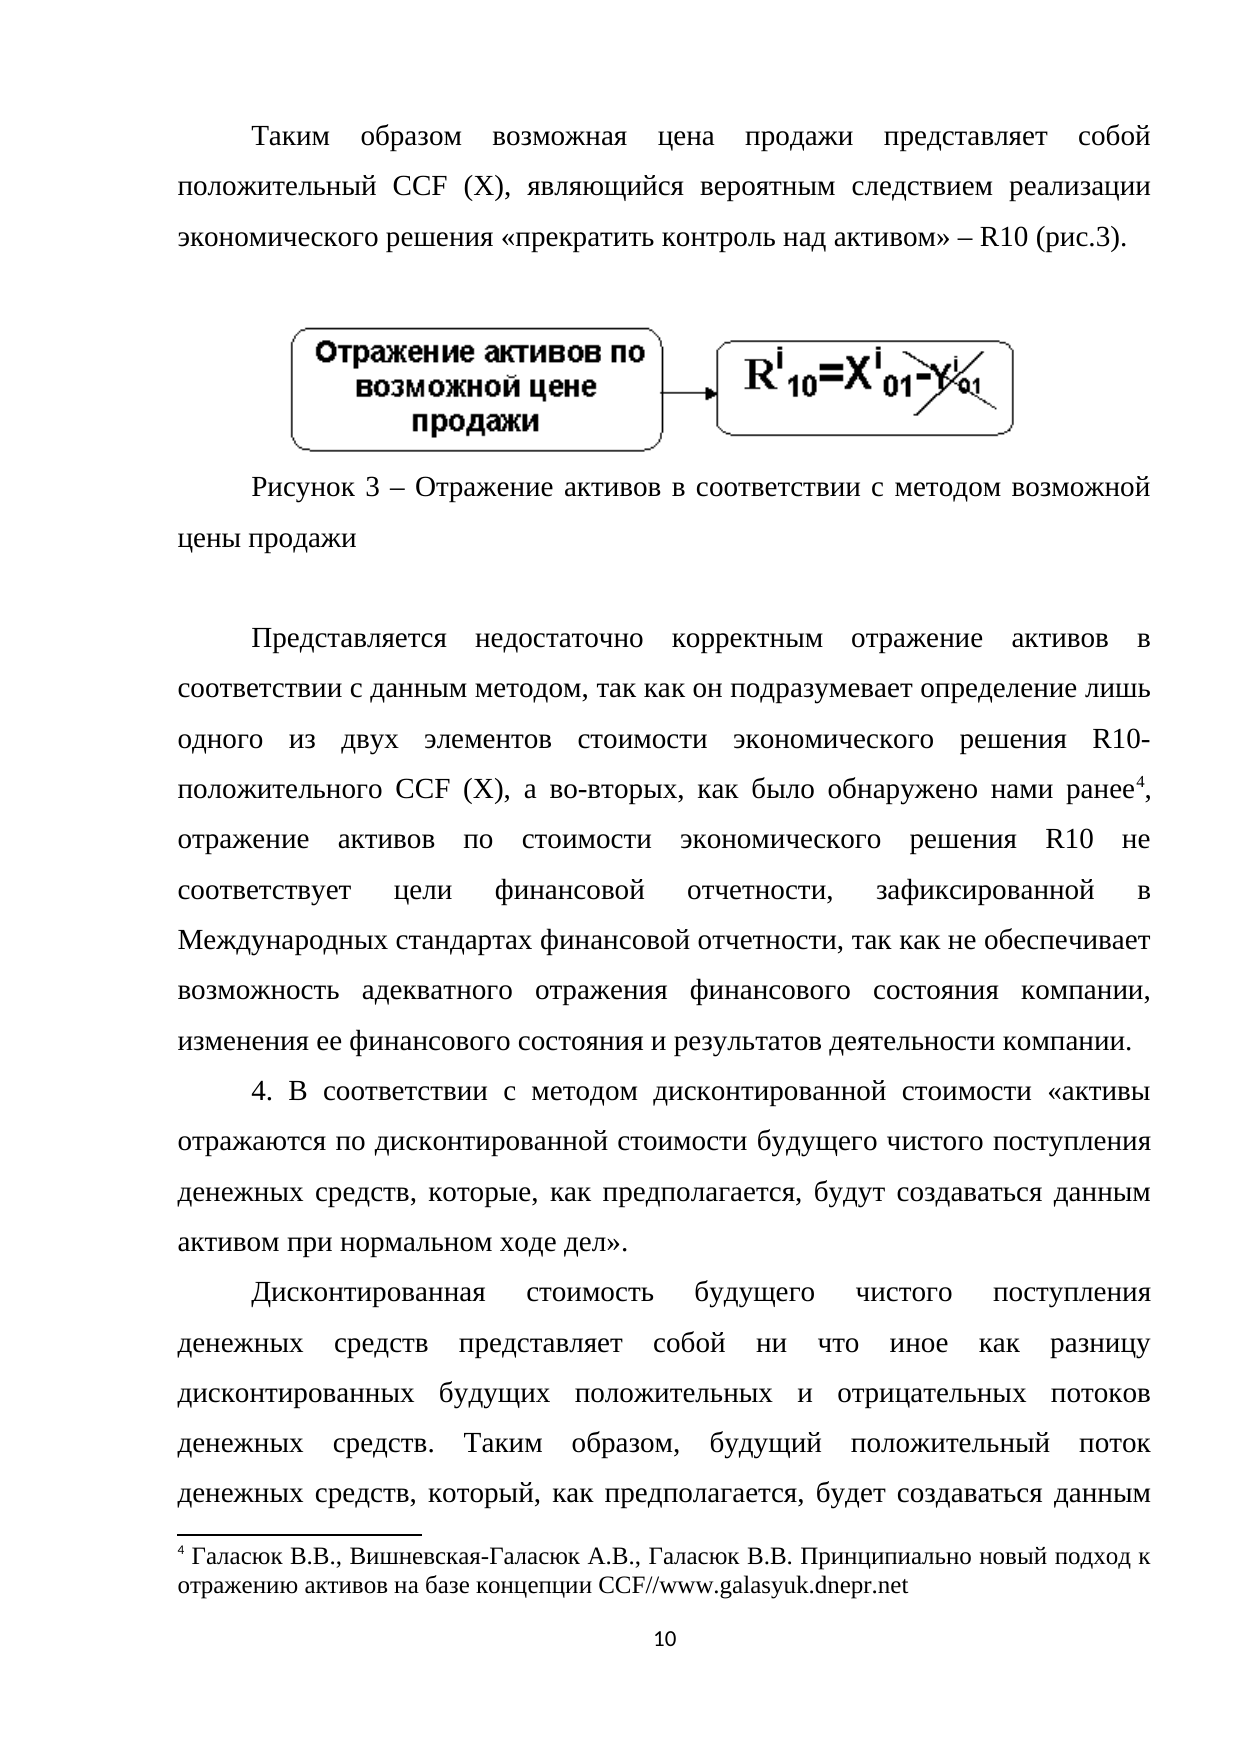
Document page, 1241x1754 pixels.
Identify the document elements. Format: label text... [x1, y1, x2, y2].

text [177, 1274, 1152, 1509]
text Рисунок 3 – Отражение активов в соответствии с методом возможной цены продажи [177, 469, 1152, 553]
picture [283, 319, 1045, 456]
text Представляется недостаточно корректным отражение активов в соответствии с данным методом, так как он подразумевает определение лишь одного из двух элементов стоимости экономического решения R10- положительного CCF (X), а во-вторых, как было обнаружено нами ранее, отражение активов по стоимости экономического решения R10 не соответствует цели финансовой отчетности, зафиксированной в Международных стандартах финансовой отчетности, так как не обеспечивает возможность адекватного отражения финансового состояния компании, изменения ее финансового состояния и результатов деятельности компании. [177, 620, 1152, 1056]
text Таким образом возможная цена продажи представляет собой положительный CCF (X), являющийся вероятным следствием реализации экономического решения «прекратить контроль над активом» – R10 (рис.3). [177, 118, 1152, 252]
text 4. В соответствии с методом дисконтированной стоимости «активы отражаются по дисконтированной стоимости будущего чистого поступления денежных средств, которые, как предполагается, будут создаваться данным активом при нормальном ходе дел». [177, 1073, 1152, 1258]
